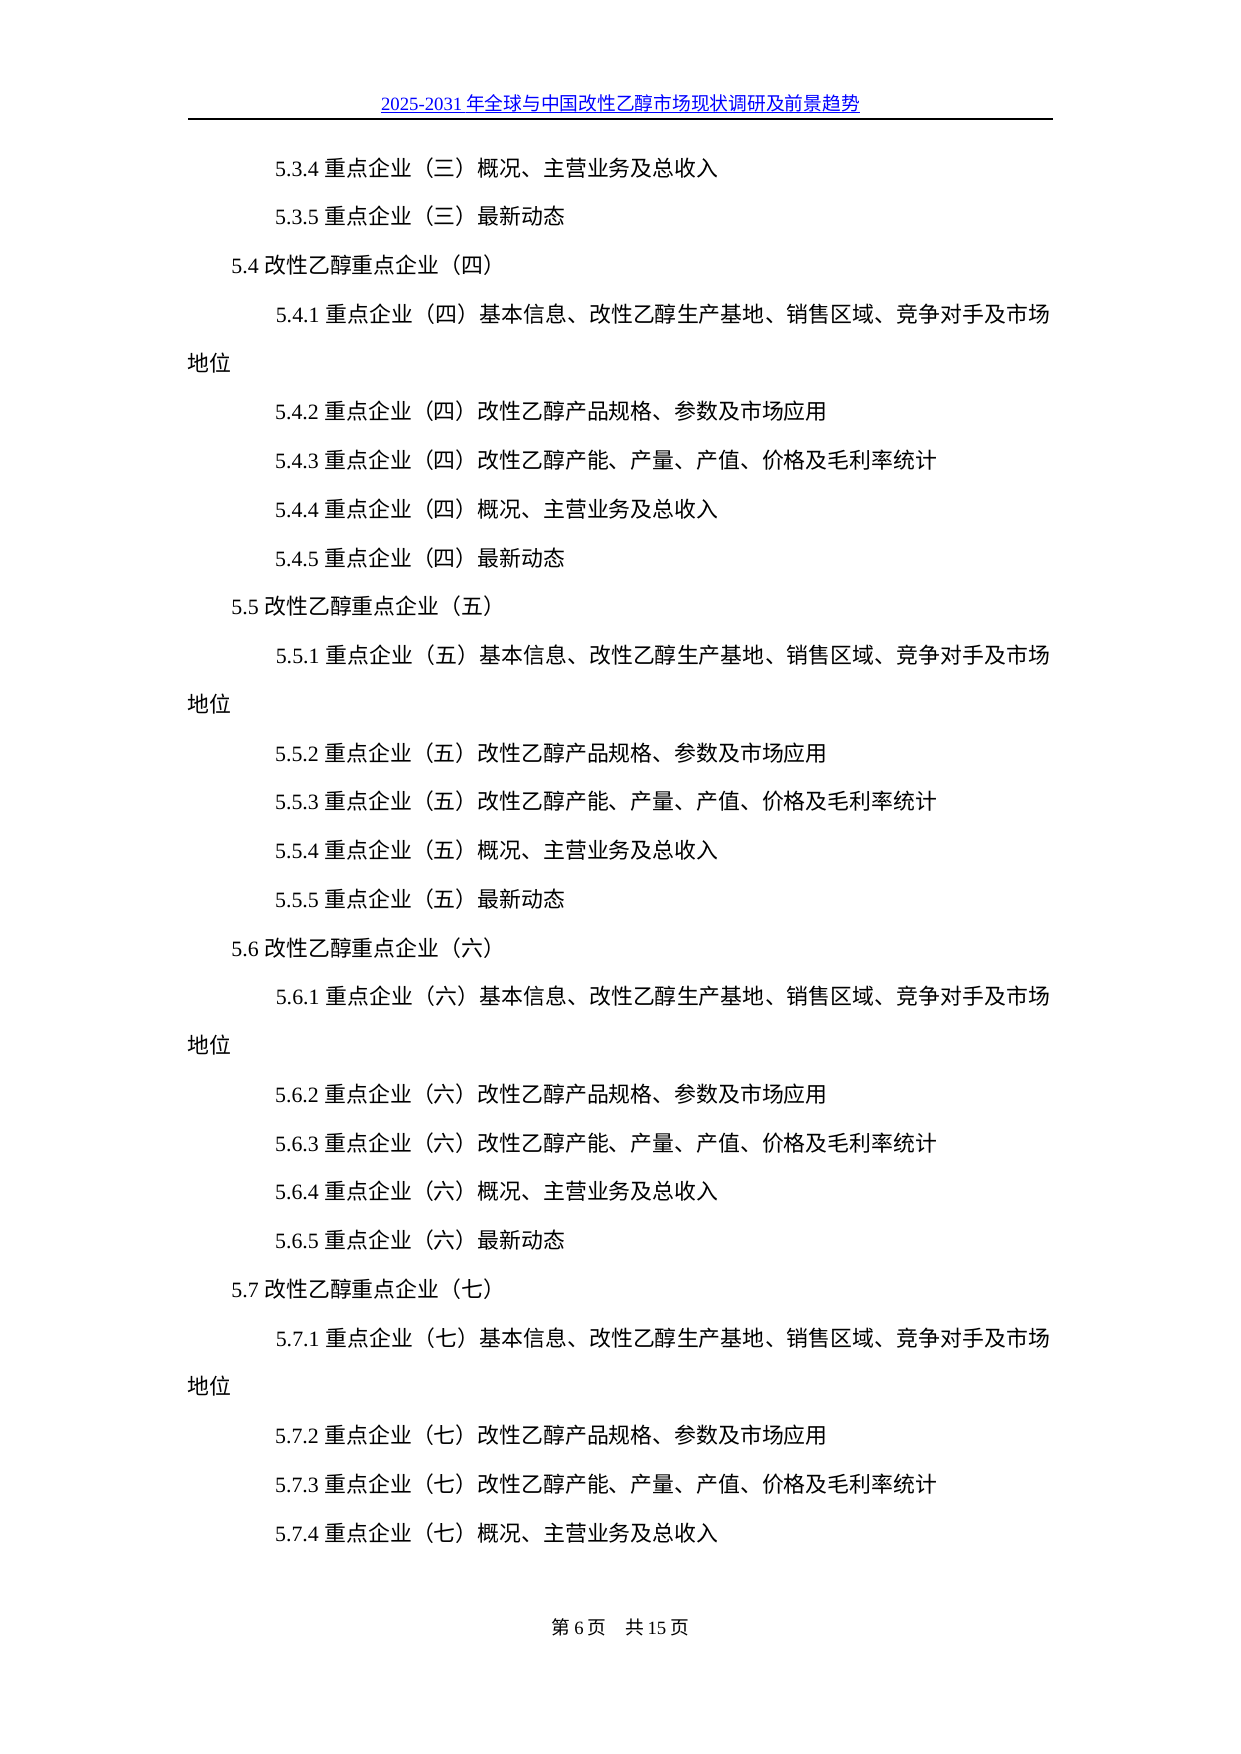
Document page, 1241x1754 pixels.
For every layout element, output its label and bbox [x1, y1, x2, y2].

text [187, 150, 1053, 1548]
